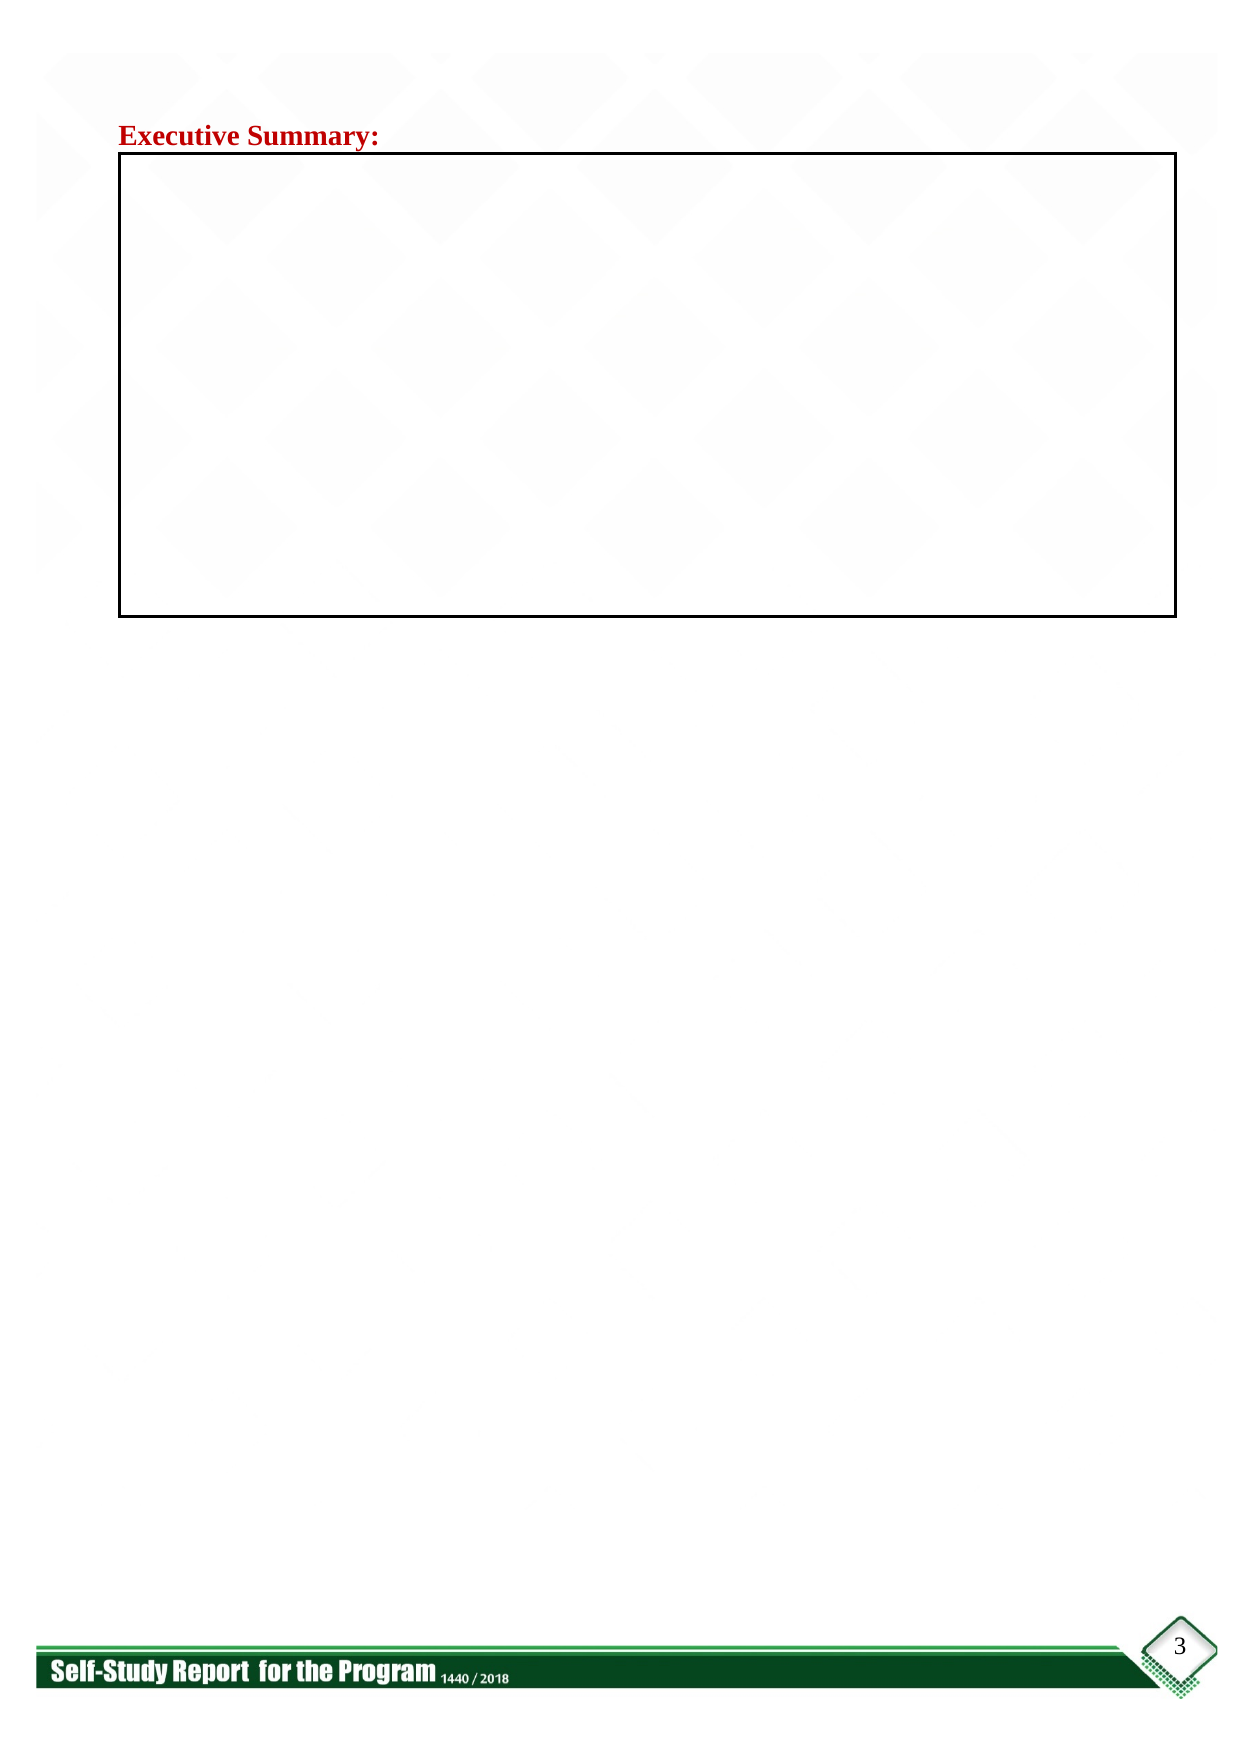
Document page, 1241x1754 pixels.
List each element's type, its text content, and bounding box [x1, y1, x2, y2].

table_header [121, 155, 1174, 615]
picture [36, 53, 1218, 1699]
subtitle Executive Summary: [118, 118, 1122, 152]
